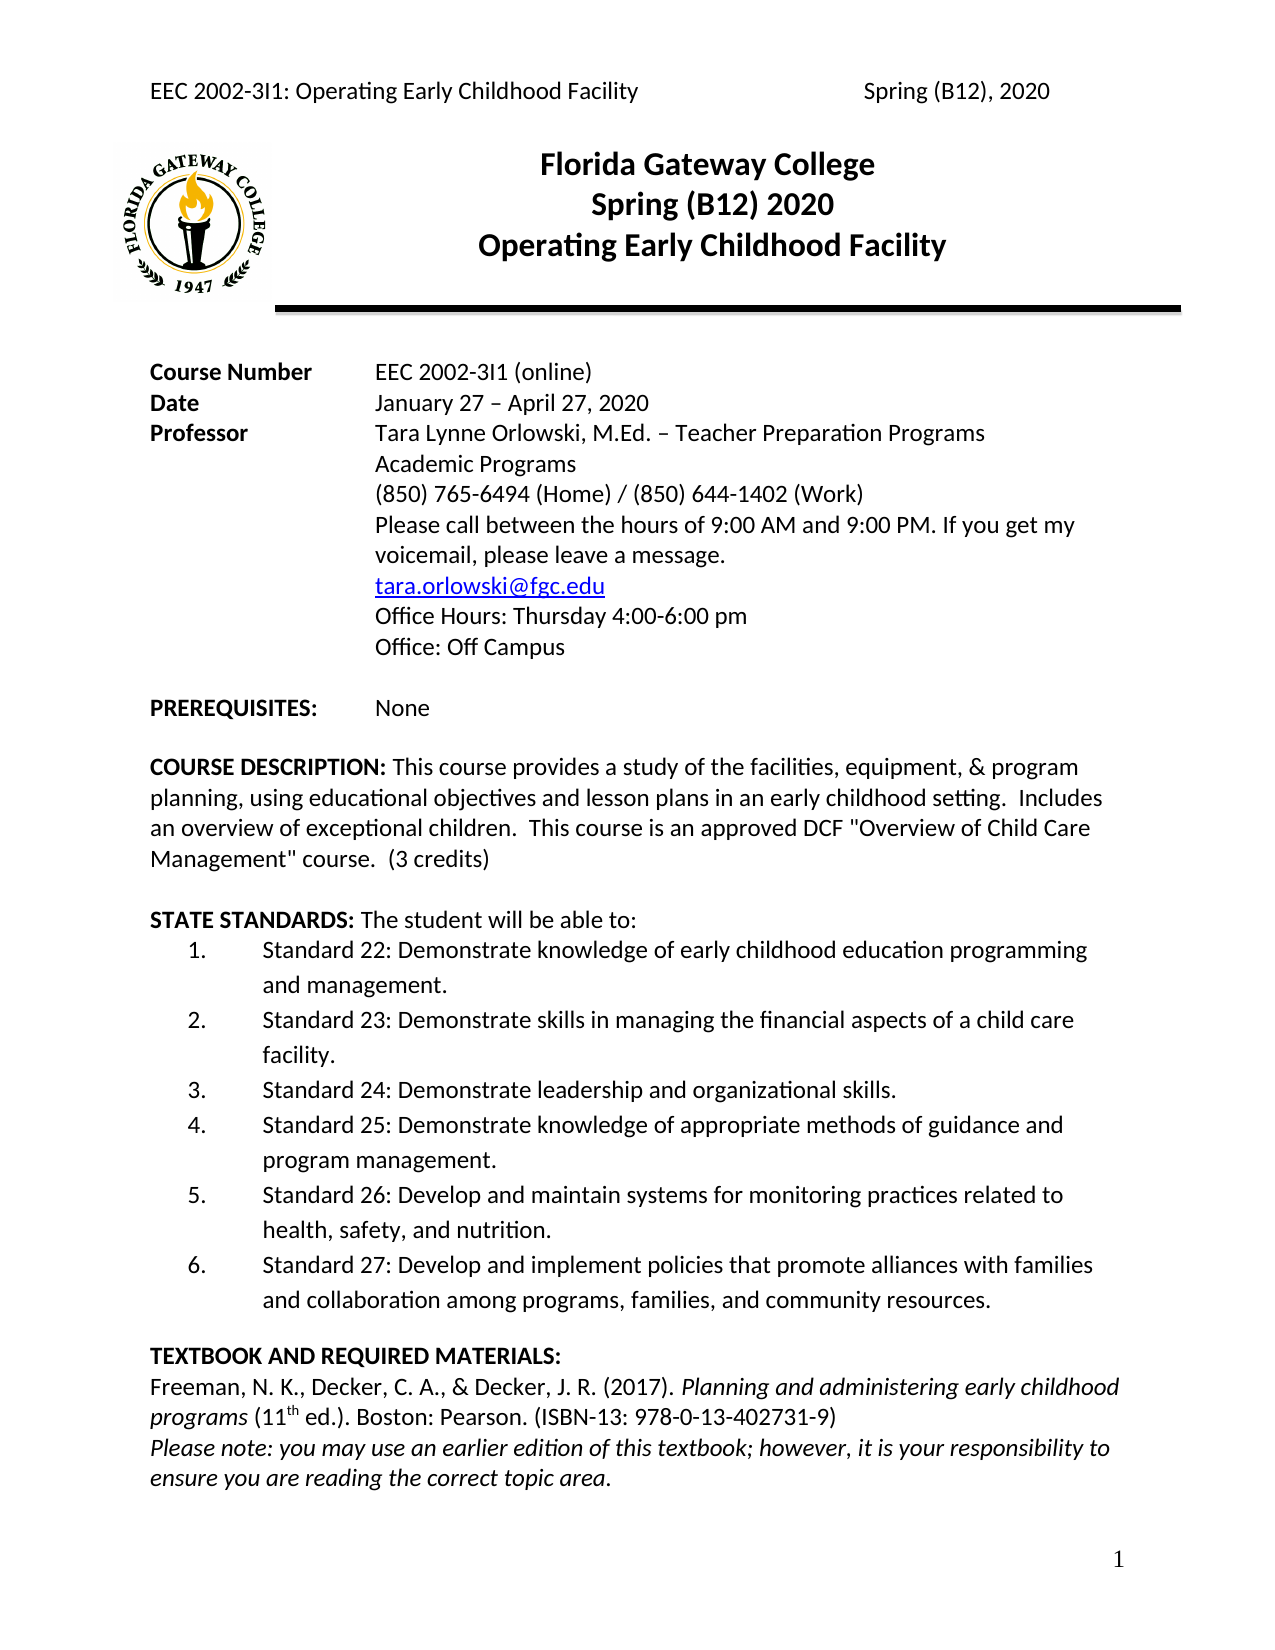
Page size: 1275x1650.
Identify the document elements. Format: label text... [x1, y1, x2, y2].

list Standard 25: Demonstrate knowledge of appropriate methods of guidance and program management. [187, 1109, 1125, 1175]
text COURSE DESCRIPTION: This course provides a study of the facilities, equipment, & program planning, using educational objectives and lesson plans in an early childhood setting. Includes an overview of exceptional children. This course is an approved DCF "Overview of Child Care Management" course. (3 credits) [388, 751, 1125, 873]
title Operating Early Childhood Facility [300, 224, 1125, 265]
text PREREQUISITES: None [150, 692, 1125, 722]
list Standard 26: Develop and maintain systems for monitoring practices related to health, safety, and nutrition. [187, 1179, 1125, 1245]
title Date January 27 – April 27, 2020 [150, 387, 1125, 417]
title tara.orlowski@fgc.edu [150, 570, 1125, 600]
text Freeman, N. K., Decker, C. A., & Decker, J. R. (2017). Planning and administering early childhood programs (11th ed.). Boston: Pearson. (ISBN-13: 978-0-13-402731-9) [150, 1371, 1125, 1432]
list Standard 23: Demonstrate skills in managing the financial aspects of a child care facility. [187, 1004, 1125, 1070]
text Office: Off Campus [150, 631, 1125, 661]
list Standard 24: Demonstrate leadership and organizational skills. [187, 1074, 1125, 1105]
title Please call between the hours of 9:00 AM and 9:00 PM. If you get my voicemail, please leave a message. [375, 509, 1125, 570]
list Standard 22: Demonstrate knowledge of early childhood education programming and management. [187, 934, 1125, 1000]
text STATE STANDARDS: The student will be able to: [150, 904, 1125, 934]
title Course Number EEC 2002-3I1 (online) [150, 356, 1125, 387]
text TEXTBOOK AND REQUIRED MATERIALS: [150, 1340, 1125, 1371]
list Standard 27: Develop and implement policies that promote alliances with families and collaboration among programs, families, and community resources. [187, 1249, 1125, 1315]
text Office Hours: Thursday 4:00-6:00 pm [150, 600, 1125, 631]
title Professor Tara Lynne Orlowski, M.Ed. – Teacher Preparation Programs [150, 417, 1125, 448]
title Spring (B12) 2020 [300, 183, 1125, 224]
title Florida Gateway College [272, 142, 1125, 183]
picture [112, 142, 272, 302]
title Academic Programs [150, 448, 1125, 478]
text Please note: you may use an earlier edition of this textbook; however, it is your responsibility to ensure you are reading the correct topic area. [150, 1432, 1125, 1493]
title (850) 765-6494 (Home) / (850) 644-1402 (Work) [300, 478, 1125, 509]
